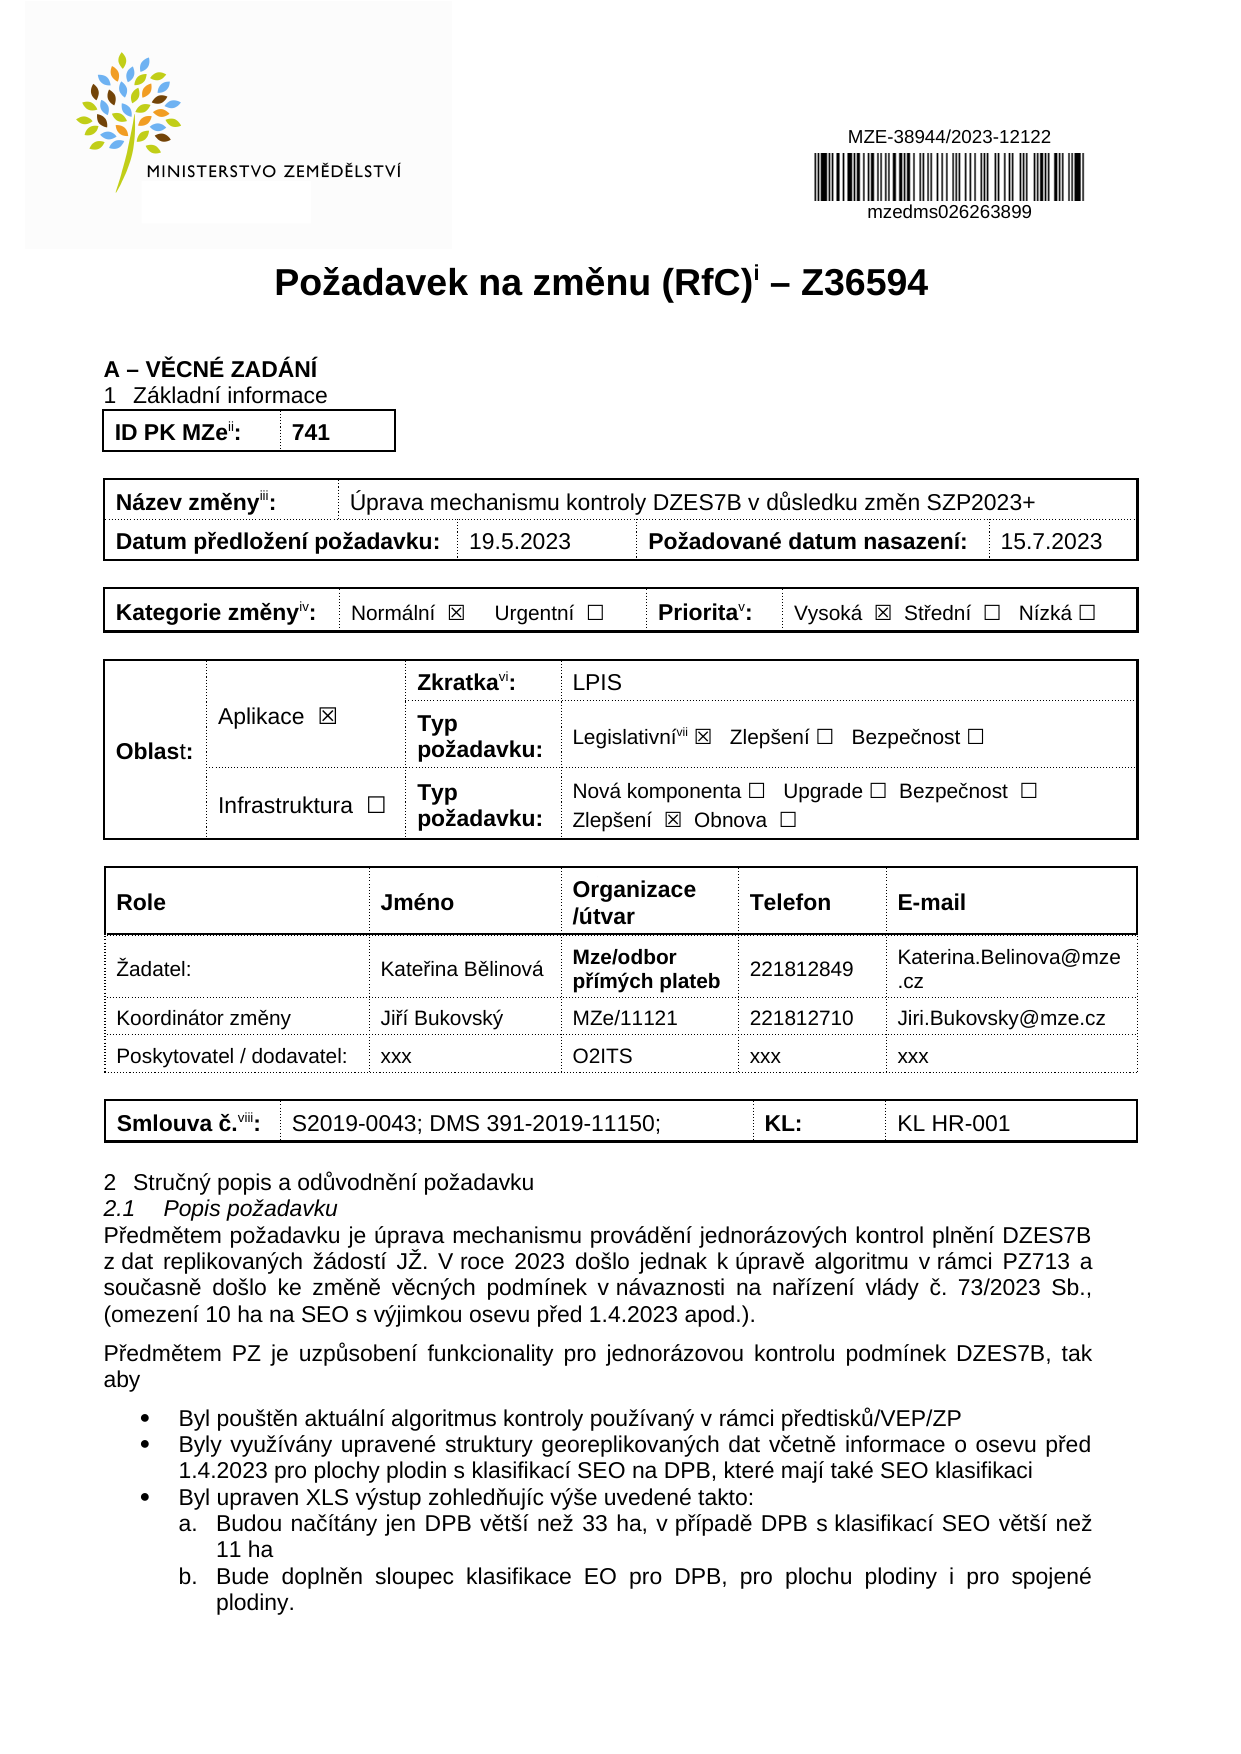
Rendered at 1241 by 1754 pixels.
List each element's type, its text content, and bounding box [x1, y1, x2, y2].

table_cell Katerina.Belinova@mze.cz [886, 935, 1137, 997]
table_header 741 [280, 411, 394, 449]
text Požadavek na změnu (RfC) – Z36594 [103, 260, 1092, 303]
table_cell Legislativní Zlepšení Bezpečnost [561, 700, 1136, 767]
picture [807, 153, 1092, 201]
table_cell Typ požadavku: [406, 767, 561, 837]
table_header Kategorie změny: [105, 589, 339, 630]
table_header Oblast: [105, 661, 207, 837]
list Bude doplněn sloupec klasifikace EO pro DPB, pro plochu plodiny i pro spojené plodiny. [178, 1563, 1092, 1616]
table_cell Datum předložení požadavku: [105, 519, 458, 559]
list Byl upraven XLS výstup zohledňujíc výše uvedené takto: [141, 1484, 1092, 1510]
table_cell Typ požadavku: [406, 700, 561, 767]
list Byly využívány upravené struktury georeplikovaných dat včetně informace o osevu před 1.4.2023 pro plochy plodin s klasifikací SEO na DPB, které mají také SEO klasifikaci [141, 1431, 1092, 1484]
table_cell xxx [886, 1034, 1137, 1072]
table_cell Žadatel: [105, 935, 369, 997]
subtitle Popis požadavku [103, 1195, 1092, 1222]
table_header Organizace /útvar [561, 868, 738, 933]
table_cell Nová komponenta Upgrade Bezpečnost Zlepšení Obnova [561, 767, 1136, 837]
table_header Vysoká Střední Nízká [783, 589, 1136, 630]
subtitle Stručný popis a odůvodnění požadavku [103, 1169, 1092, 1195]
table_cell Poskytovatel / dodavatel: [105, 1034, 369, 1072]
table_header KL HR-001 [886, 1101, 1136, 1140]
table_header Úprava mechanismu kontroly DZES7B v důsledku změn SZP2023+ [338, 480, 1136, 519]
table_header Role [106, 868, 369, 933]
table_cell Požadované datum nasazení: [637, 519, 989, 559]
table_header Telefon [738, 868, 886, 933]
table_cell 221812849 [738, 935, 886, 997]
table_cell Mze/odbor přímých plateb [561, 935, 738, 997]
table_header E-mail [886, 868, 1136, 933]
table_cell xxx [738, 1034, 886, 1072]
text a – věcné zadání [103, 356, 1092, 382]
list Budou načítány jen DPB větší než 33 ha, v případě DPB s klasifikací SEO větší než 11 ha [178, 1510, 1092, 1563]
table_cell Kateřina Bělinová [369, 935, 561, 997]
table_cell xxx [369, 1034, 561, 1072]
table_cell O2ITS [561, 1034, 738, 1072]
table_header LPIS [561, 661, 1136, 700]
table_header Normální Urgentní [340, 589, 647, 630]
table_header Smlouva č.: [106, 1101, 280, 1140]
table_cell Jiří Bukovský [369, 997, 561, 1034]
table_header Zkratka: [406, 661, 561, 700]
table_header Jméno [369, 868, 561, 933]
text Předmětem požadavku je úprava mechanismu provádění jednorázových kontrol plnění DZES7B z dat replikovaných žádostí JŽ. V roce 2023 došlo jednak k úpravě algoritmu v rámci PZ713 a současně došlo ke změně věcných podmínek v návaznosti na nařízení vlády č. 73/2023 Sb., (omezení 10 ha na SEO s výjimkou osevu před 1.4.2023 apod.). [103, 1222, 1092, 1327]
table_cell 221812710 [738, 997, 886, 1034]
picture [25, 1, 452, 249]
table_cell Jiri.Bukovsky@mze.cz [886, 997, 1137, 1034]
table_cell MZe/11121 [561, 997, 738, 1034]
subtitle Základní informace [103, 382, 1092, 409]
table_header Priorita: [647, 589, 783, 630]
table_header S2019-0043; DMS 391-2019-11150; [280, 1101, 753, 1140]
list Byl pouštěn aktuální algoritmus kontroly používaný v rámci předtisků/VEP/ZP [141, 1405, 1092, 1431]
table_cell Infrastruktura [207, 767, 406, 837]
table_header Aplikace [207, 661, 406, 767]
table_header KL: [753, 1101, 886, 1140]
table_header Název změny: [105, 480, 338, 519]
text Předmětem PZ je uzpůsobení funkcionality pro jednorázovou kontrolu podmínek DZES7B, tak aby [103, 1339, 1092, 1392]
table_header ID PK MZe: [104, 411, 280, 449]
table_cell Koordinátor změny [105, 997, 369, 1034]
